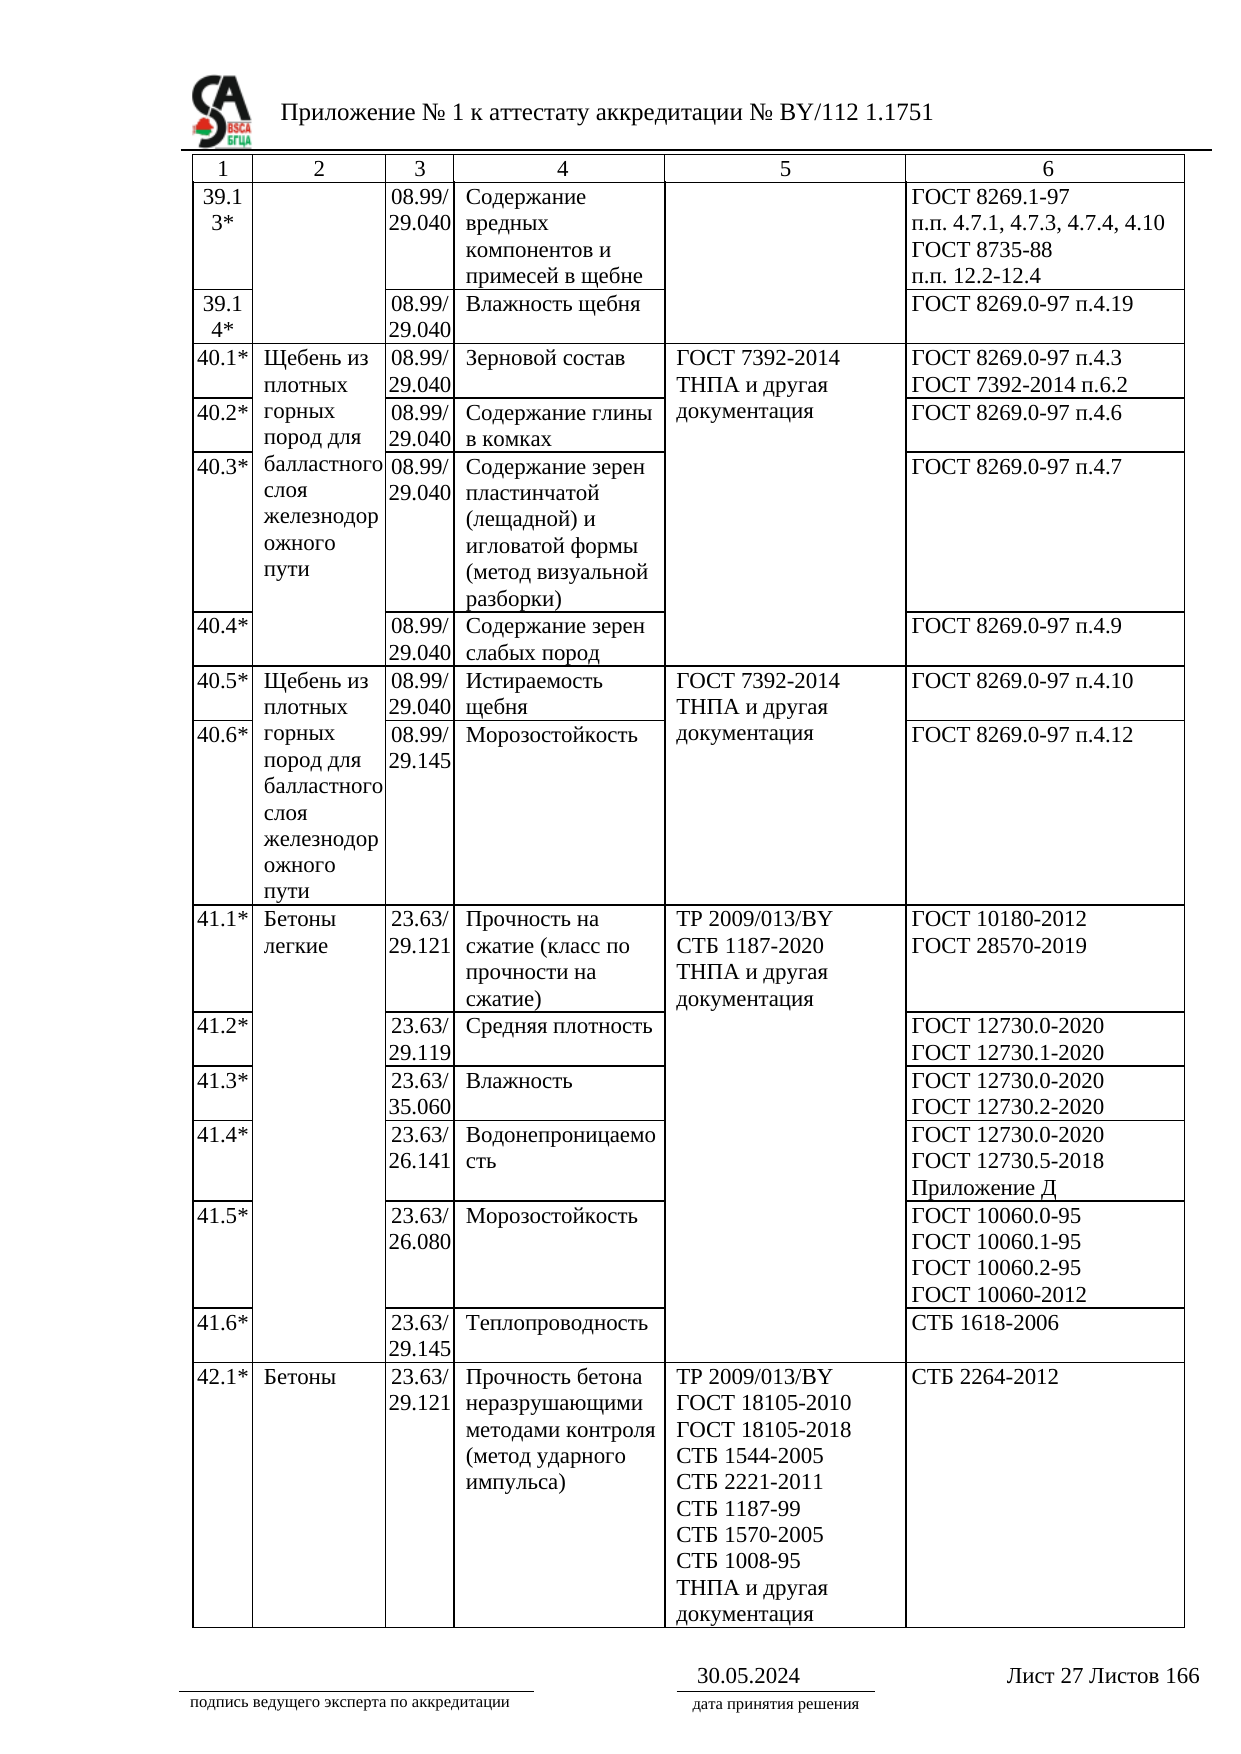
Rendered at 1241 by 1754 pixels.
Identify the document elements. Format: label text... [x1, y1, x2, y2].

table_cell Щебень из плотных горных пород для балластного слоя железнодорожного пути [253, 667, 385, 904]
table_cell СТБ 1618-2006 [907, 1309, 1184, 1361]
table_cell ГОСТ 8269.0-97 п.4.3 ГОСТ 7392-2014 п.6.2 [907, 344, 1184, 397]
table_header 5 [665, 155, 905, 181]
table_cell 40.1* [194, 344, 252, 397]
table_cell 40.2* [194, 399, 252, 451]
table_cell ГОСТ 8269.0-97 п.4.9 [907, 613, 1184, 665]
table_cell ГОСТ 7392-2014 ТНПА и другая документация [666, 344, 905, 665]
table_header 2 [253, 155, 385, 181]
table_cell 23.63/26.141 [386, 1121, 453, 1200]
table_cell Влажность щебня [455, 290, 664, 343]
table_cell ГОСТ 8269.0-97 п.4.6 [907, 399, 1184, 451]
table_cell Содержание зерен слабых пород [455, 613, 664, 665]
table_cell 41.2* [194, 1013, 252, 1065]
table_cell 23.63/29.145 [386, 1309, 453, 1361]
table_cell 08.99/29.040 [386, 183, 453, 288]
table_cell ГОСТ 8269.0-97 п.4.10 [907, 667, 1184, 719]
table_cell Бетоны легкие [253, 906, 385, 1361]
table_cell Истираемость щебня [455, 667, 664, 719]
table_cell 40.6* [194, 721, 252, 904]
table_cell ГОСТ 12730.0-2020 ГОСТ 12730.1-2020 [907, 1013, 1184, 1065]
table_cell Прочность бетона неразрушающими методами контроля (метод ударного импульса) [455, 1363, 664, 1626]
table_cell ГОСТ 12730.0-2020 ГОСТ 12730.2-2020 [907, 1067, 1184, 1119]
table_cell Средняя плотность [455, 1013, 664, 1065]
table_cell Содержание глины в комках [455, 399, 664, 451]
table_header 3 [386, 155, 453, 181]
table_cell 42.1* [194, 1363, 252, 1626]
table_cell ГОСТ 8269.1-97 п.п. 4.7.1, 4.7.3, 4.7.4, 4.10 ГОСТ 8735-88 п.п. 12.2-12.4 [907, 183, 1184, 288]
table_cell 08.99/29.040 [386, 453, 453, 611]
table_cell 41.3* [194, 1067, 252, 1119]
table_cell Водонепроницаемость [455, 1121, 664, 1200]
table_cell ГОСТ 10060.0-95 ГОСТ 10060.1-95 ГОСТ 10060.2-95 ГОСТ 10060-2012 [907, 1202, 1184, 1307]
table_cell СТБ 2264-2012 [907, 1363, 1184, 1626]
table_cell Содержание зерен пластинчатой (лещадной) и игловатой формы (метод визуальной разборки) [455, 453, 664, 611]
table_cell Бетоны [253, 1363, 385, 1626]
table_cell 40.3* [194, 453, 252, 611]
table_cell ГОСТ 7392-2014 ТНПА и другая документация [666, 667, 905, 904]
table_cell 41.6* [194, 1309, 252, 1361]
table_cell Прочность на сжатие (класс по прочности на сжатие) [455, 906, 664, 1011]
table_cell 23.63/35.060 [386, 1067, 453, 1119]
table_cell 08.99/29.040 [386, 290, 453, 343]
table_cell 41.1* [194, 906, 252, 1011]
table_cell 23.63/26.080 [386, 1202, 453, 1307]
table_header 4 [454, 155, 664, 181]
table_cell 40.4* [194, 613, 252, 665]
table_cell 39.14* [194, 290, 252, 343]
table_cell 23.63/29.121 [386, 1363, 453, 1626]
table_cell Щебень из плотных горных пород для балластного слоя железнодорожного пути [253, 344, 385, 665]
table_cell 23.63/29.121 [386, 906, 453, 1011]
table_cell 40.5* [194, 667, 252, 719]
table_cell 08.99/29.145 [386, 721, 453, 904]
table_cell Зерновой состав [455, 344, 664, 397]
table_cell 23.63/29.119 [386, 1013, 453, 1065]
table_cell 08.99/29.040 [386, 344, 453, 397]
table_cell 41.4* [194, 1121, 252, 1200]
table_header 6 [906, 155, 1184, 181]
table_cell Морозостойкость [455, 721, 664, 904]
table_cell Содержание вредных компонентов и примесей в щебне [455, 183, 664, 288]
table_cell Морозостойкость [455, 1202, 664, 1307]
table_cell 08.99/29.040 [386, 613, 453, 665]
table_cell ТР 2009/013/BY ГОСТ 18105-2010 ГОСТ 18105-2018 СТБ 1544-2005 СТБ 2221-2011 СТБ 1187-99 СТБ 1570-2005 СТБ 1008-95 ТНПА и другая документация [666, 1363, 905, 1626]
table_cell ГОСТ 8269.0-97 п.4.19 [907, 290, 1184, 343]
table_cell 08.99/29.040 [386, 667, 453, 719]
table_header 1 [193, 155, 252, 181]
table_cell ГОСТ 8269.0-97 п.4.12 [907, 721, 1184, 904]
table_cell 08.99/29.040 [386, 399, 453, 451]
table_cell ГОСТ 12730.0-2020 ГОСТ 12730.5-2018 Приложение Д [907, 1121, 1184, 1200]
table_cell Влажность [455, 1067, 664, 1119]
table_cell 39.13* [194, 183, 252, 288]
table_cell TP 2009/013/BY СТБ 1187-2020 ТНПА и другая документация [666, 906, 905, 1361]
table_cell Теплопроводность [455, 1309, 664, 1361]
table_cell 41.5* [194, 1202, 252, 1307]
table_cell ГОСТ 10180-2012 ГОСТ 28570-2019 [907, 906, 1184, 1011]
table_cell ГОСТ 8269.0-97 п.4.7 [907, 453, 1184, 611]
picture [191, 73, 253, 149]
